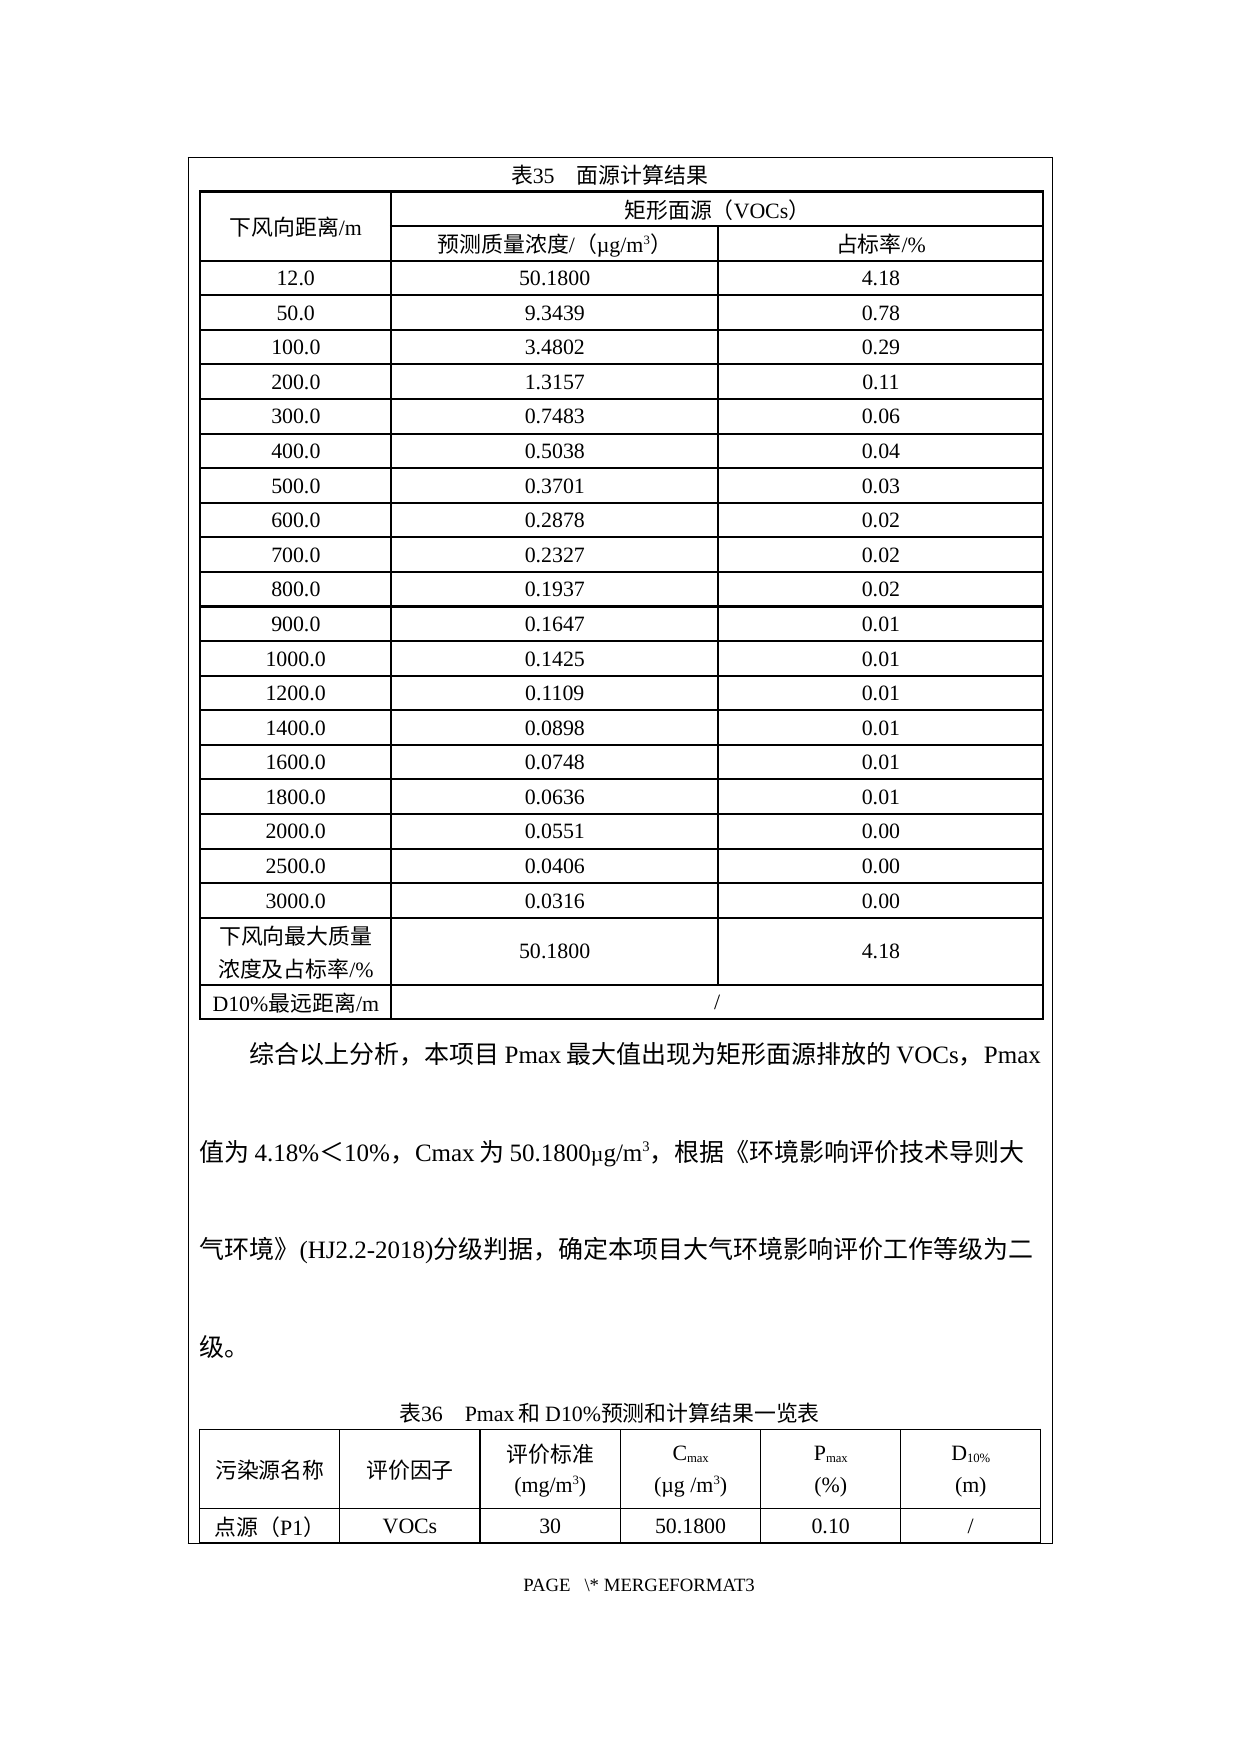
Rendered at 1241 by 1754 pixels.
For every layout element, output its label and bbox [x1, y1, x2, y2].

table_header [189, 158, 1052, 1543]
